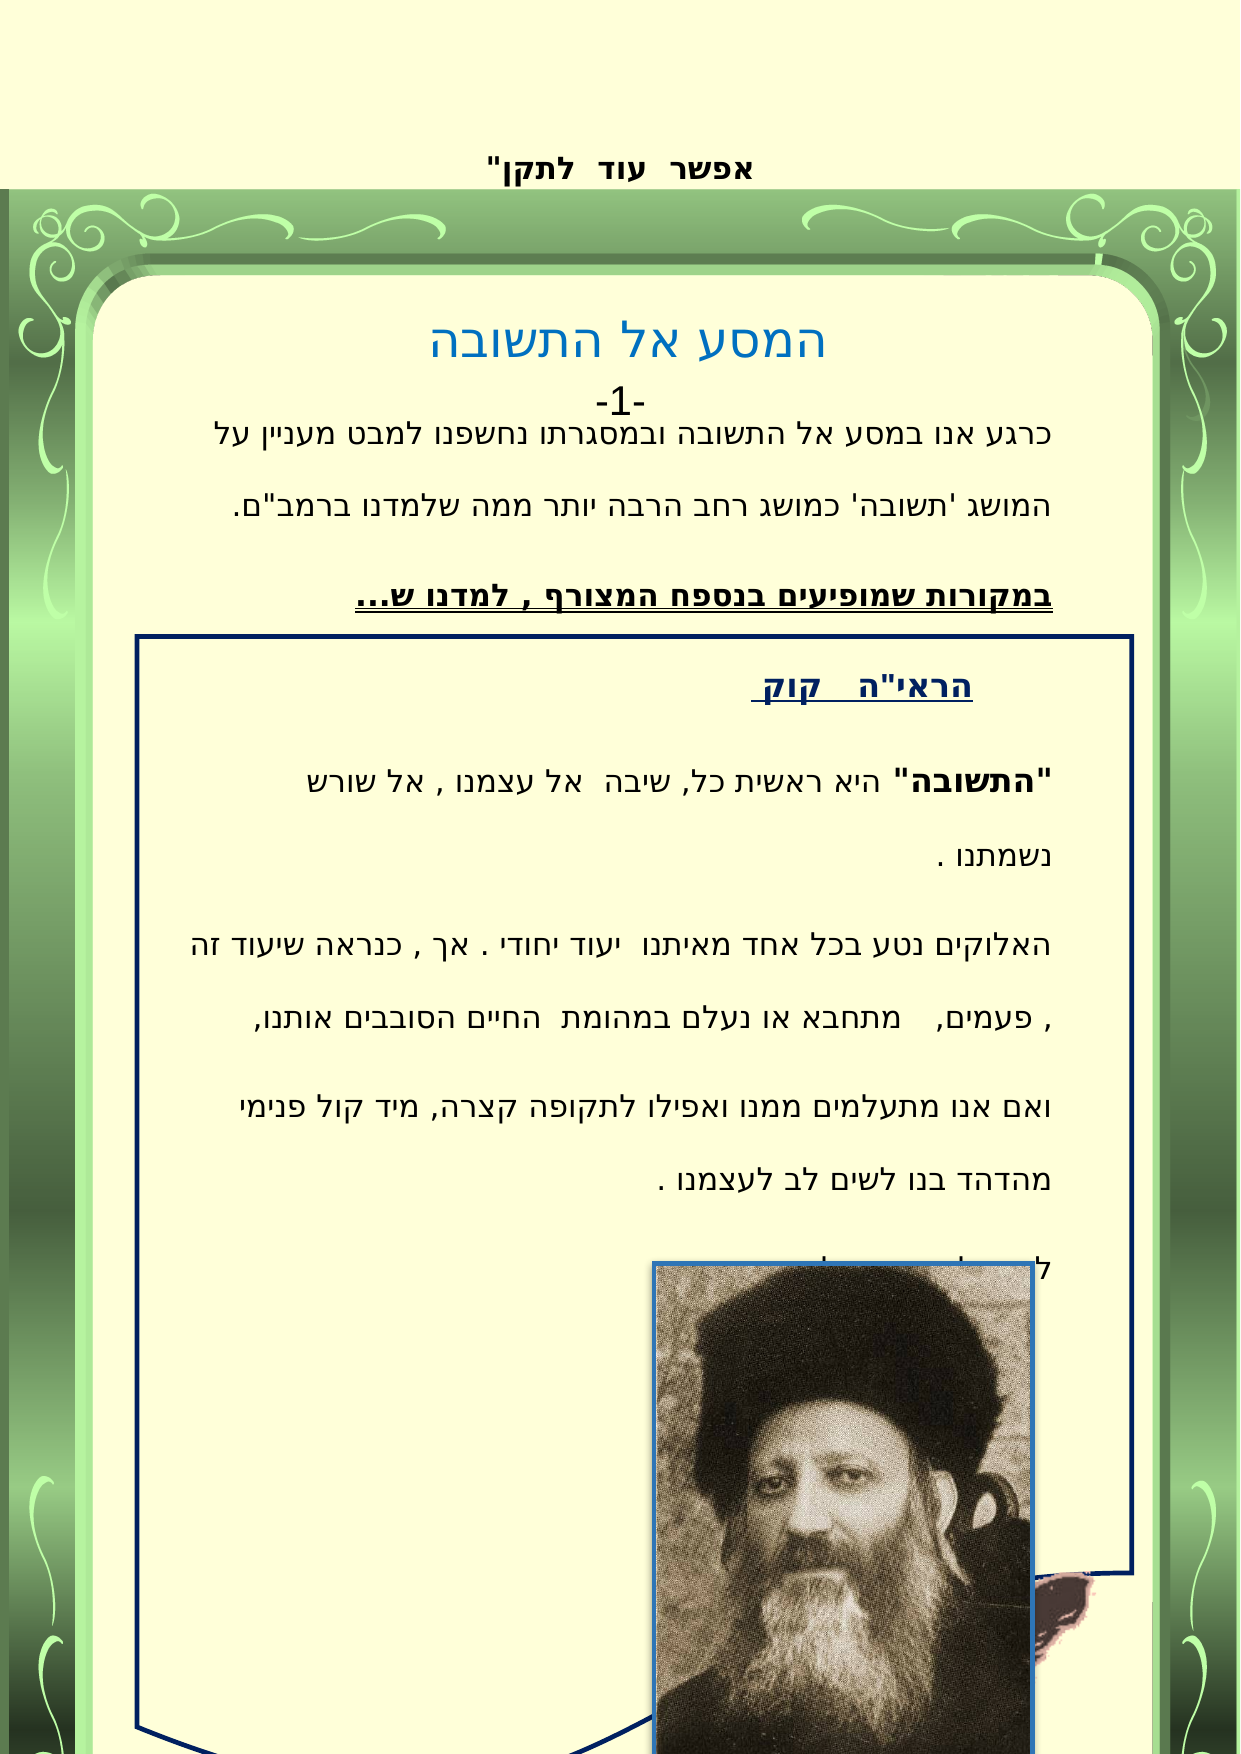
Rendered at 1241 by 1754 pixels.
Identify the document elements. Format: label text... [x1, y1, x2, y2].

text כרגע אנו במסע אל התשובה ובמסגרתו נחשפנו למבט מעניין על המושג 'תשובה' כמושג רחב הרבה יותר ממה שלמדנו ברמב"ם. [187, 415, 1053, 524]
text "התשובה" היא ראשית כל, שיבה אל עצמנו , אל שורש נשמתנו . [187, 762, 1053, 873]
text אפשר עוד לתקן" [187, 150, 1053, 186]
text ואם אנו מתעלמים ממנו ואפילו לתקופה קצרה, מיד קול פנימי מהדהד בנו לשים לב לעצמנו . [187, 1088, 1053, 1197]
text לשוב לעצמנו ואל יעודנו. [187, 1250, 1053, 1287]
text במקורות שמופיעים בנספח המצורף , למדנו ש... [187, 577, 1053, 613]
picture [656, 1266, 1030, 1754]
text האלוקים נטע בכל אחד מאיתנו יעוד יחודי . אך , כנראה שיעוד זה , פעמים, מתחבא או נעלם במהומת החיים הסובבים אותנו, [187, 926, 1053, 1035]
list הראי"ה קוק [187, 666, 973, 706]
